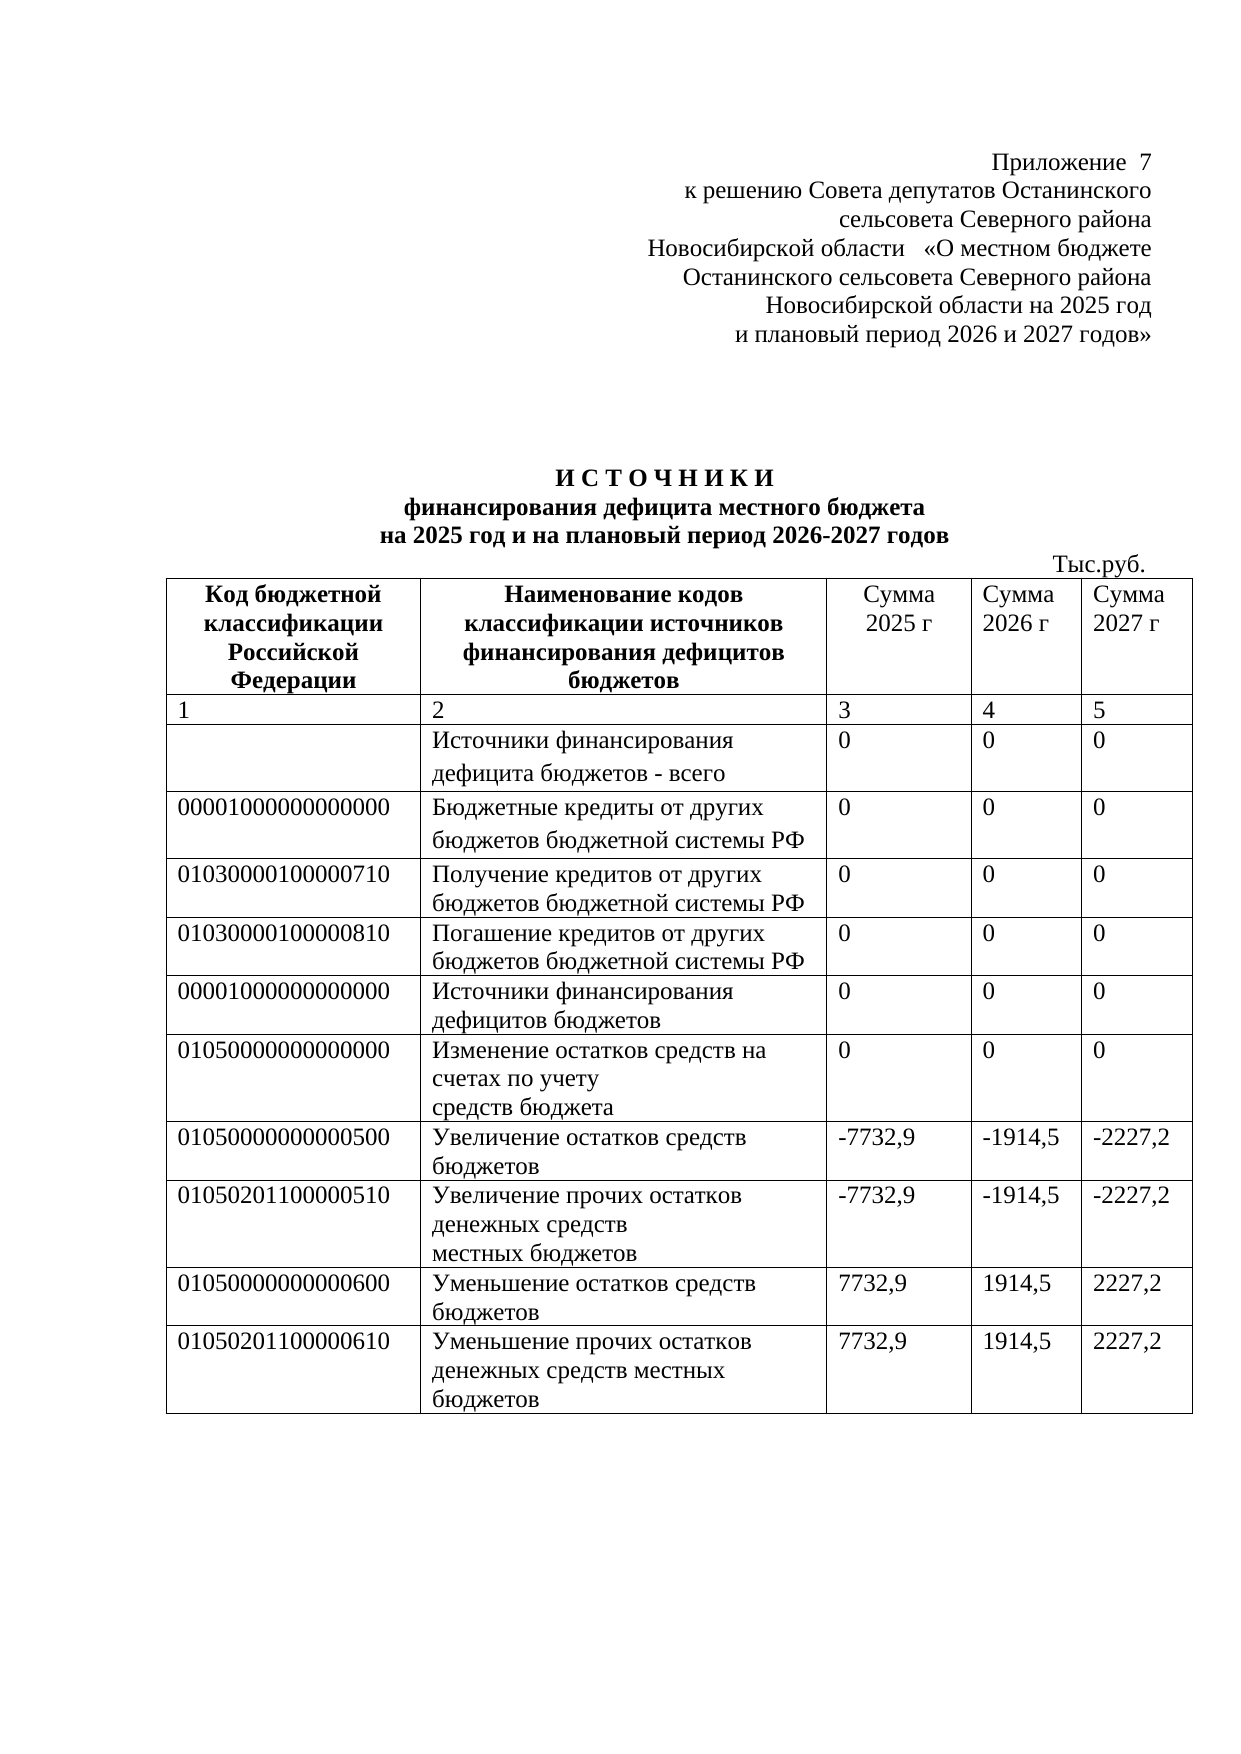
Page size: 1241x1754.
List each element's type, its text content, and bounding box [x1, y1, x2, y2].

table_cell 01050000000000000 [167, 1035, 420, 1121]
table_cell 0 [972, 918, 1081, 975]
table_header Код бюджетной классификации Российской Федерации [167, 579, 420, 694]
table_cell 1 [167, 695, 420, 724]
table_cell 01050201100000510 [167, 1181, 420, 1267]
table_cell 01050000000000600 [167, 1268, 420, 1325]
table_cell [167, 725, 420, 791]
table_cell 3 [827, 695, 971, 724]
table_cell 7732,9 [827, 1326, 971, 1413]
table_cell 1914,5 [972, 1268, 1081, 1325]
table_cell Увеличение остатков средств бюджетов [421, 1122, 826, 1179]
table_cell 00001000000000000 [167, 792, 420, 858]
table_cell 0 [827, 859, 971, 917]
table_cell Увеличение прочих остатков денежных средств местных бюджетов [421, 1181, 826, 1267]
text на 2025 год и на плановый период 2026-2027 годов [177, 521, 1152, 549]
table_cell 4 [972, 695, 1081, 724]
table_cell 0 [827, 725, 971, 791]
table_cell -2227,2 [1082, 1122, 1192, 1179]
text к решению Совета депутатов Останинского сельсовета Северного района [177, 176, 1152, 233]
table_cell 01050000000000500 [167, 1122, 420, 1179]
table_cell 01030000100000810 [167, 918, 420, 975]
table_cell 01050201100000610 [167, 1326, 420, 1413]
table_cell Изменение остатков средств на счетах по учету средств бюджета [421, 1035, 826, 1121]
table_cell 0 [972, 976, 1081, 1034]
table_cell 00001000000000000 [167, 976, 420, 1034]
table_header Сумма 2025 г [827, 579, 971, 694]
table_cell 1914,5 [972, 1326, 1081, 1413]
text Новосибирской области «О местном бюджете [177, 233, 1152, 262]
table_cell 0 [1082, 976, 1192, 1034]
text Тыс.руб. [177, 549, 1152, 578]
table_cell 2227,2 [1082, 1326, 1192, 1413]
table_cell 0 [1082, 918, 1192, 975]
table_cell 5 [1082, 695, 1192, 724]
table_cell 2 [421, 695, 826, 724]
table_cell 0 [972, 725, 1081, 791]
table_cell 7732,9 [827, 1268, 971, 1325]
table_cell Уменьшение остатков средств бюджетов [421, 1268, 826, 1325]
table_header Сумма 2026 г [972, 579, 1081, 694]
table_cell 0 [827, 976, 971, 1034]
text Приложение 7 [177, 118, 1152, 176]
table_cell 0 [1082, 1035, 1192, 1121]
table_cell 0 [827, 1035, 971, 1121]
table_cell 0 [1082, 725, 1192, 791]
table_cell 0 [972, 792, 1081, 858]
table_header Сумма 2027 г [1082, 579, 1192, 694]
table_cell 0 [972, 859, 1081, 917]
table_cell -2227,2 [1082, 1181, 1192, 1267]
table_cell 0 [827, 918, 971, 975]
text Новосибирской области на 2025 год [177, 291, 1152, 319]
table_cell Уменьшение прочих остатков денежных средств местных бюджетов [421, 1326, 826, 1413]
table_cell Источники финансирования дефицитов бюджетов [421, 976, 826, 1034]
table_cell Получение кредитов от других бюджетов бюджетной системы РФ [421, 859, 826, 917]
text финансирования дефицита местного бюджета [177, 492, 1152, 521]
table_cell 2227,2 [1082, 1268, 1192, 1325]
table_cell Бюджетные кредиты от других бюджетов бюджетной системы РФ [421, 792, 826, 858]
table_cell Источники финансирования дефицита бюджетов - всего [421, 725, 826, 791]
table_cell -7732,9 [827, 1122, 971, 1179]
text Останинского сельсовета Северного района [177, 262, 1152, 291]
table_cell Погашение кредитов от других бюджетов бюджетной системы РФ [421, 918, 826, 975]
table_cell -7732,9 [827, 1181, 971, 1267]
text И С Т О Ч Н И К И [177, 463, 1152, 492]
table_cell 01030000100000710 [167, 859, 420, 917]
table_cell 0 [972, 1035, 1081, 1121]
table_cell 0 [1082, 792, 1192, 858]
table_cell 0 [1082, 859, 1192, 917]
table_cell -1914,5 [972, 1122, 1081, 1179]
table_cell 0 [827, 792, 971, 858]
text и плановый период 2026 и 2027 годов» [177, 319, 1152, 348]
table_cell -1914,5 [972, 1181, 1081, 1267]
table_header Наименование кодов классификации источников финансирования дефицитов бюджетов [421, 579, 826, 694]
